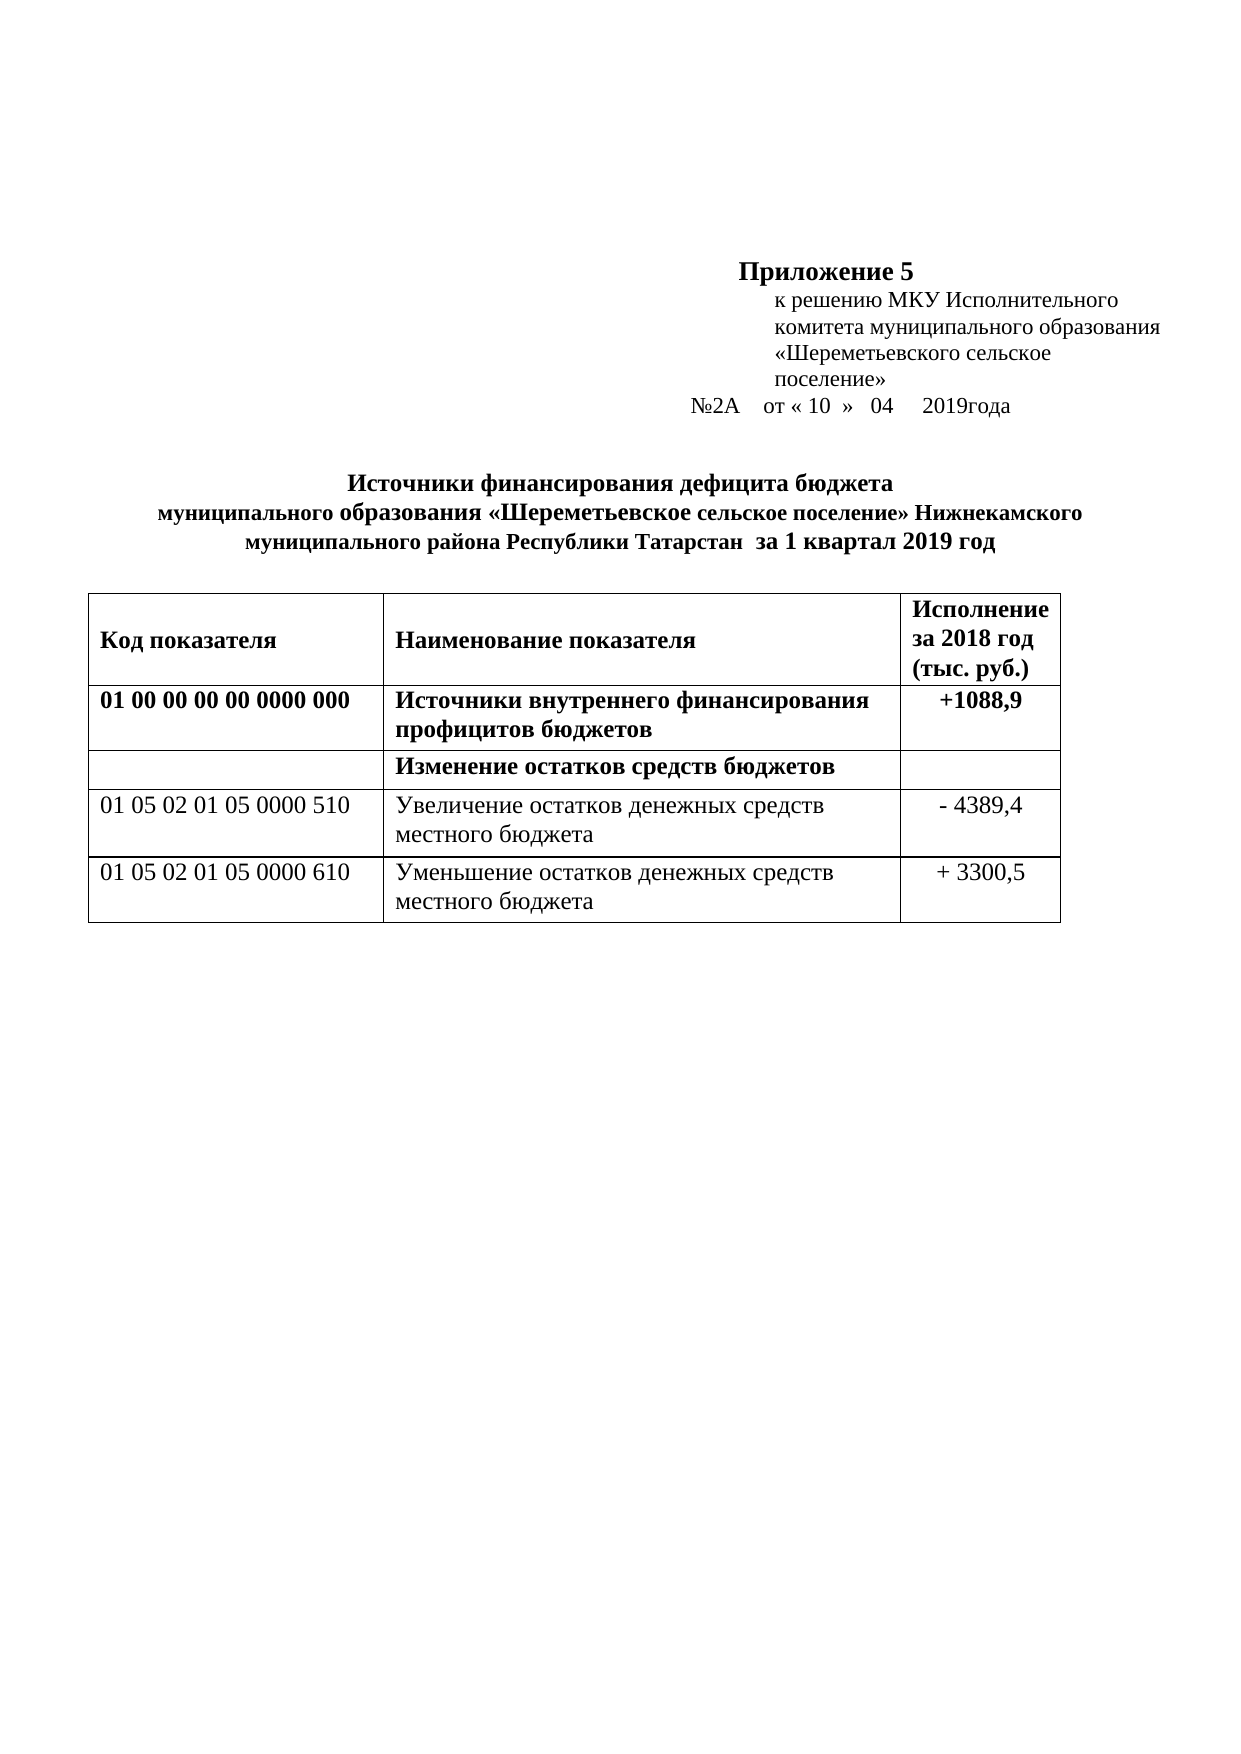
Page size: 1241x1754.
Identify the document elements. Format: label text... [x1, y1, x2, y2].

table_cell 01 05 02 01 05 0000 610 [89, 858, 383, 922]
table_header Наименование показателя [384, 594, 900, 684]
table_cell (тыс. руб.) [901, 652, 1060, 684]
table_cell Уменьшение остатков денежных средств местного бюджета [384, 858, 900, 922]
table_cell 01 05 02 01 05 0000 510 [89, 790, 383, 856]
text к решению МКУ Исполнительного комитета муниципального образования «Шереметьевского сельское поселение» [774, 286, 1168, 392]
text Приложение 5 [738, 255, 1168, 286]
text Источники финансирования дефицита бюджета [118, 468, 1122, 497]
table_cell + 3300,5 [901, 858, 1060, 922]
table_cell +1088,9 [901, 686, 1060, 750]
table_cell - 4389,4 [901, 790, 1060, 856]
table_cell [901, 751, 1060, 789]
table_cell Источники внутреннего финансирования профицитов бюджетов [384, 686, 900, 750]
text №2А от « 10 » 04 2019года [118, 392, 1168, 418]
text муниципального образования «Шереметьевское сельское поселение» Нижнекамского муниципального района Республики Татарстан за 1 квартал 2019 год [118, 497, 1122, 555]
table_header Исполнение за 2018 год [901, 594, 1060, 652]
table_cell Увеличение остатков денежных средств местного бюджета [384, 790, 900, 856]
table_cell Изменение остатков средств бюджетов [384, 751, 900, 789]
table_cell [89, 751, 383, 789]
table_header Код показателя [89, 594, 383, 684]
table_cell 01 00 00 00 00 0000 000 [89, 686, 383, 750]
